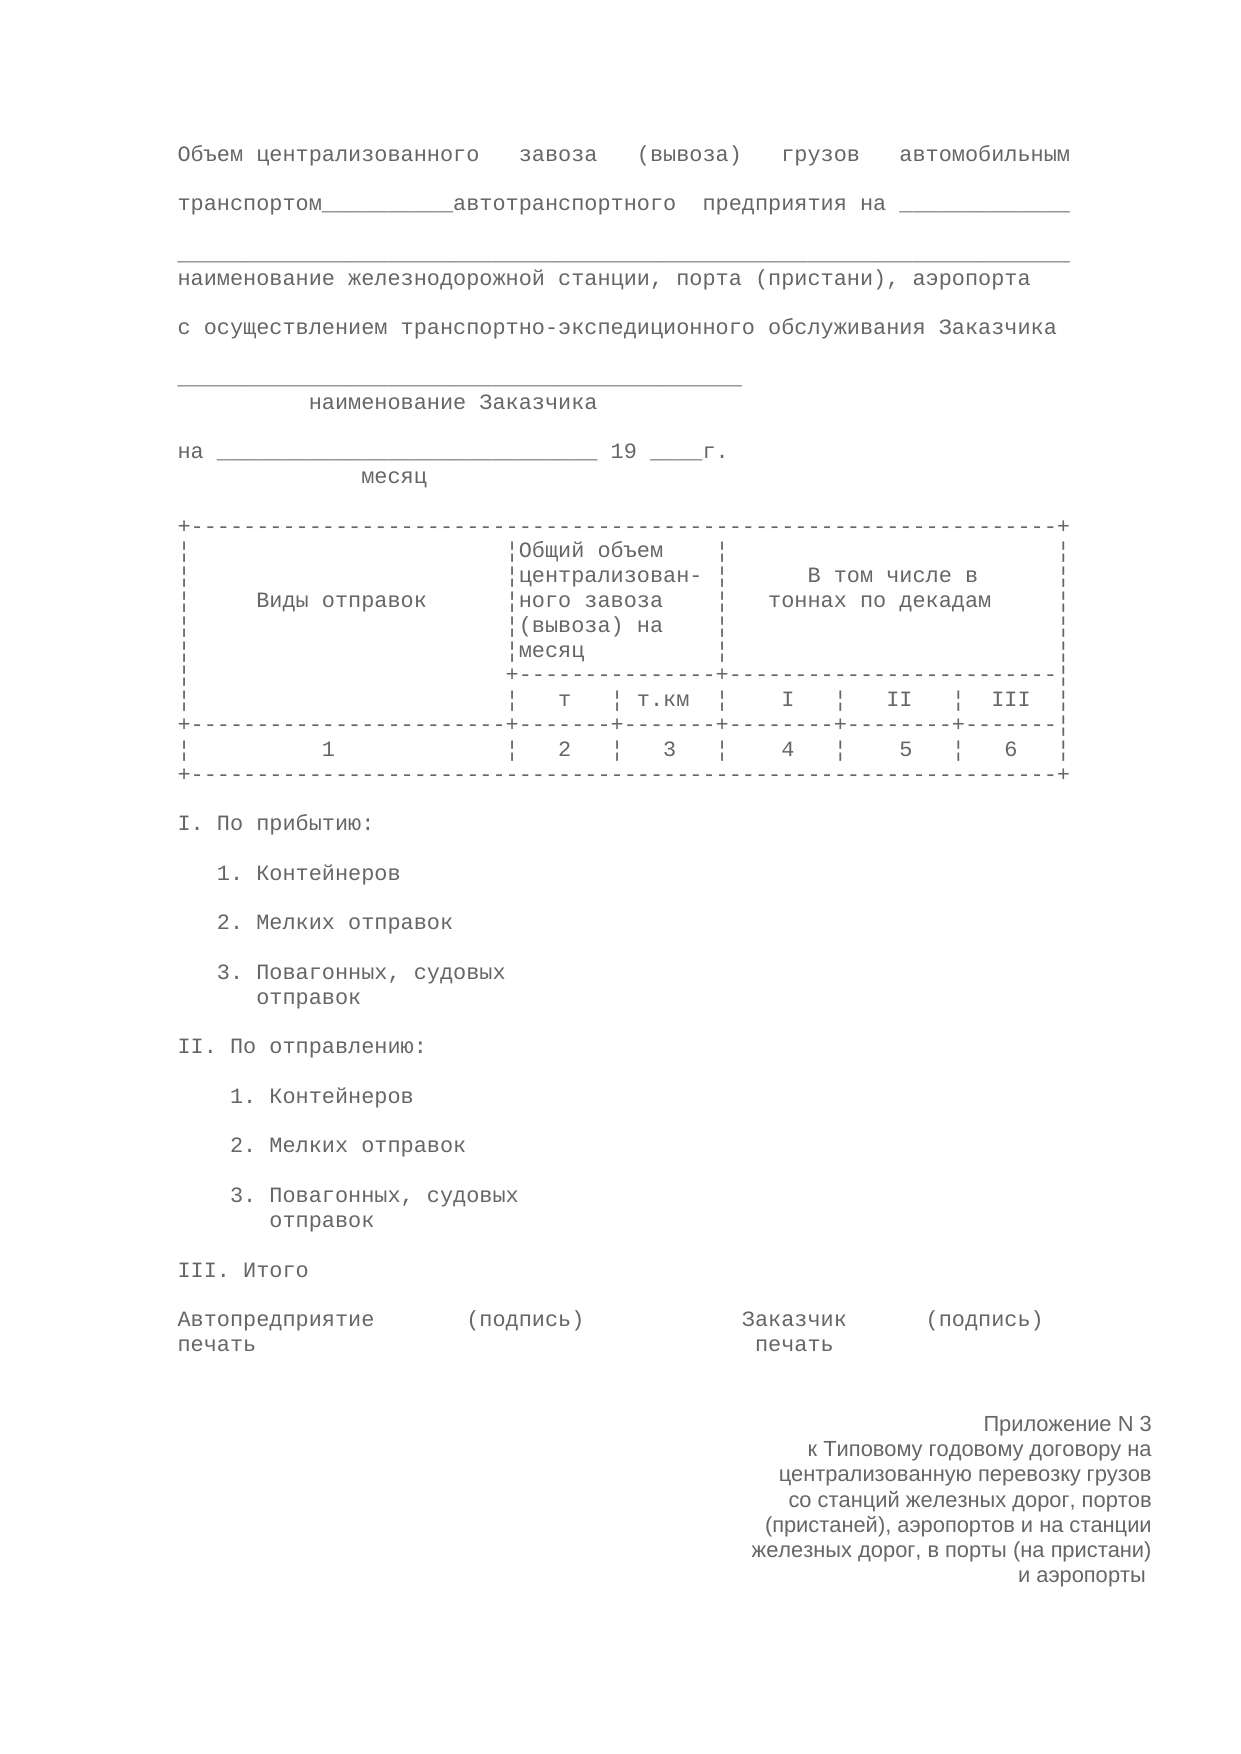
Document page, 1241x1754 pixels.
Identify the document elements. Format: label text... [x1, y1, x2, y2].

text Объем централизованного завоза (вывоза) грузов автомобильным транспортом__________автотранспортного предприятия на _____________ ____________________________________________________________________ наименование железнодорожной станции, порта (пристани), аэропорта с осуществлением транспортно-экспедиционного обслуживания Заказчика ___________________________________________ наименование Заказчика на _____________________________ 19 ____г. месяц +------------------------------------------------------------------+ ¦ ¦Общий объем ¦ ¦ ¦ ¦централизован- ¦ В том числе в ¦ ¦ Виды отправок ¦ного завоза ¦ тоннах по декадам ¦ ¦ ¦(вывоза) на ¦ ¦ ¦ ¦месяц ¦ ¦ ¦ +---------------+-------------------------¦ ¦ ¦ т ¦ т.км ¦ I ¦ II ¦ III ¦ +------------------------+-------+-------+--------+--------+-------¦ ¦ 1 ¦ 2 ¦ 3 ¦ 4 ¦ 5 ¦ 6 ¦ +------------------------------------------------------------------+ I. По прибытию: 1. Контейнеров 2. Мелких отправок 3. Повагонных, судовых отправок II. По отправлению: 1. Контейнеров 2. Мелких отправок [177, 143, 1152, 1159]
text 3. Повагонных, судовых отправок III. Итого Автопредприятие (подпись) Заказчик (подпись) печать печать [177, 1184, 1152, 1386]
text Приложение N 3 к Типовому годовому договору на централизованную перевозку грузов со станций железных дорог, портов (пристаней), аэропортов и на станции железных дорог, в порты (на пристани) и аэропорты [177, 1411, 1152, 1587]
